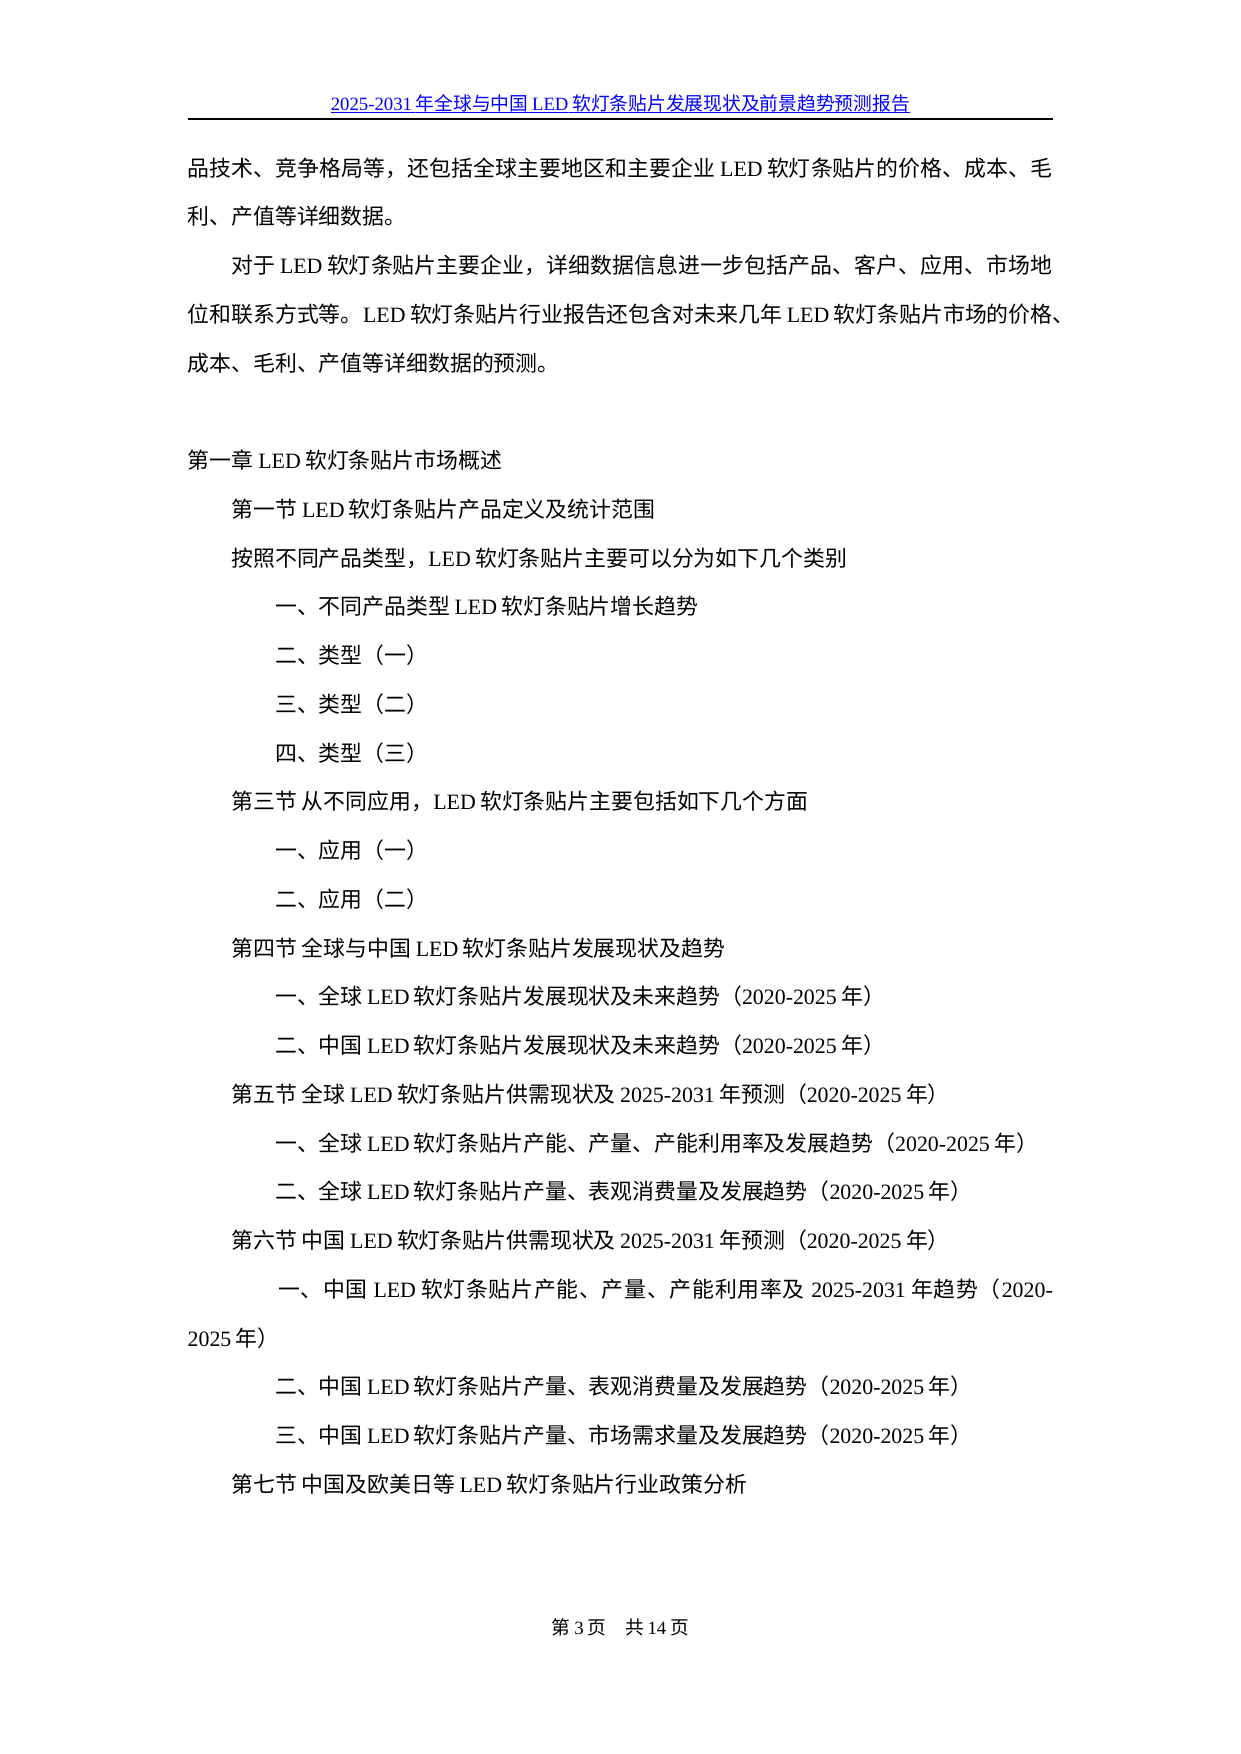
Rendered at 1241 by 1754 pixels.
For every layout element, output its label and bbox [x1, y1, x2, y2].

text [187, 150, 1053, 1499]
